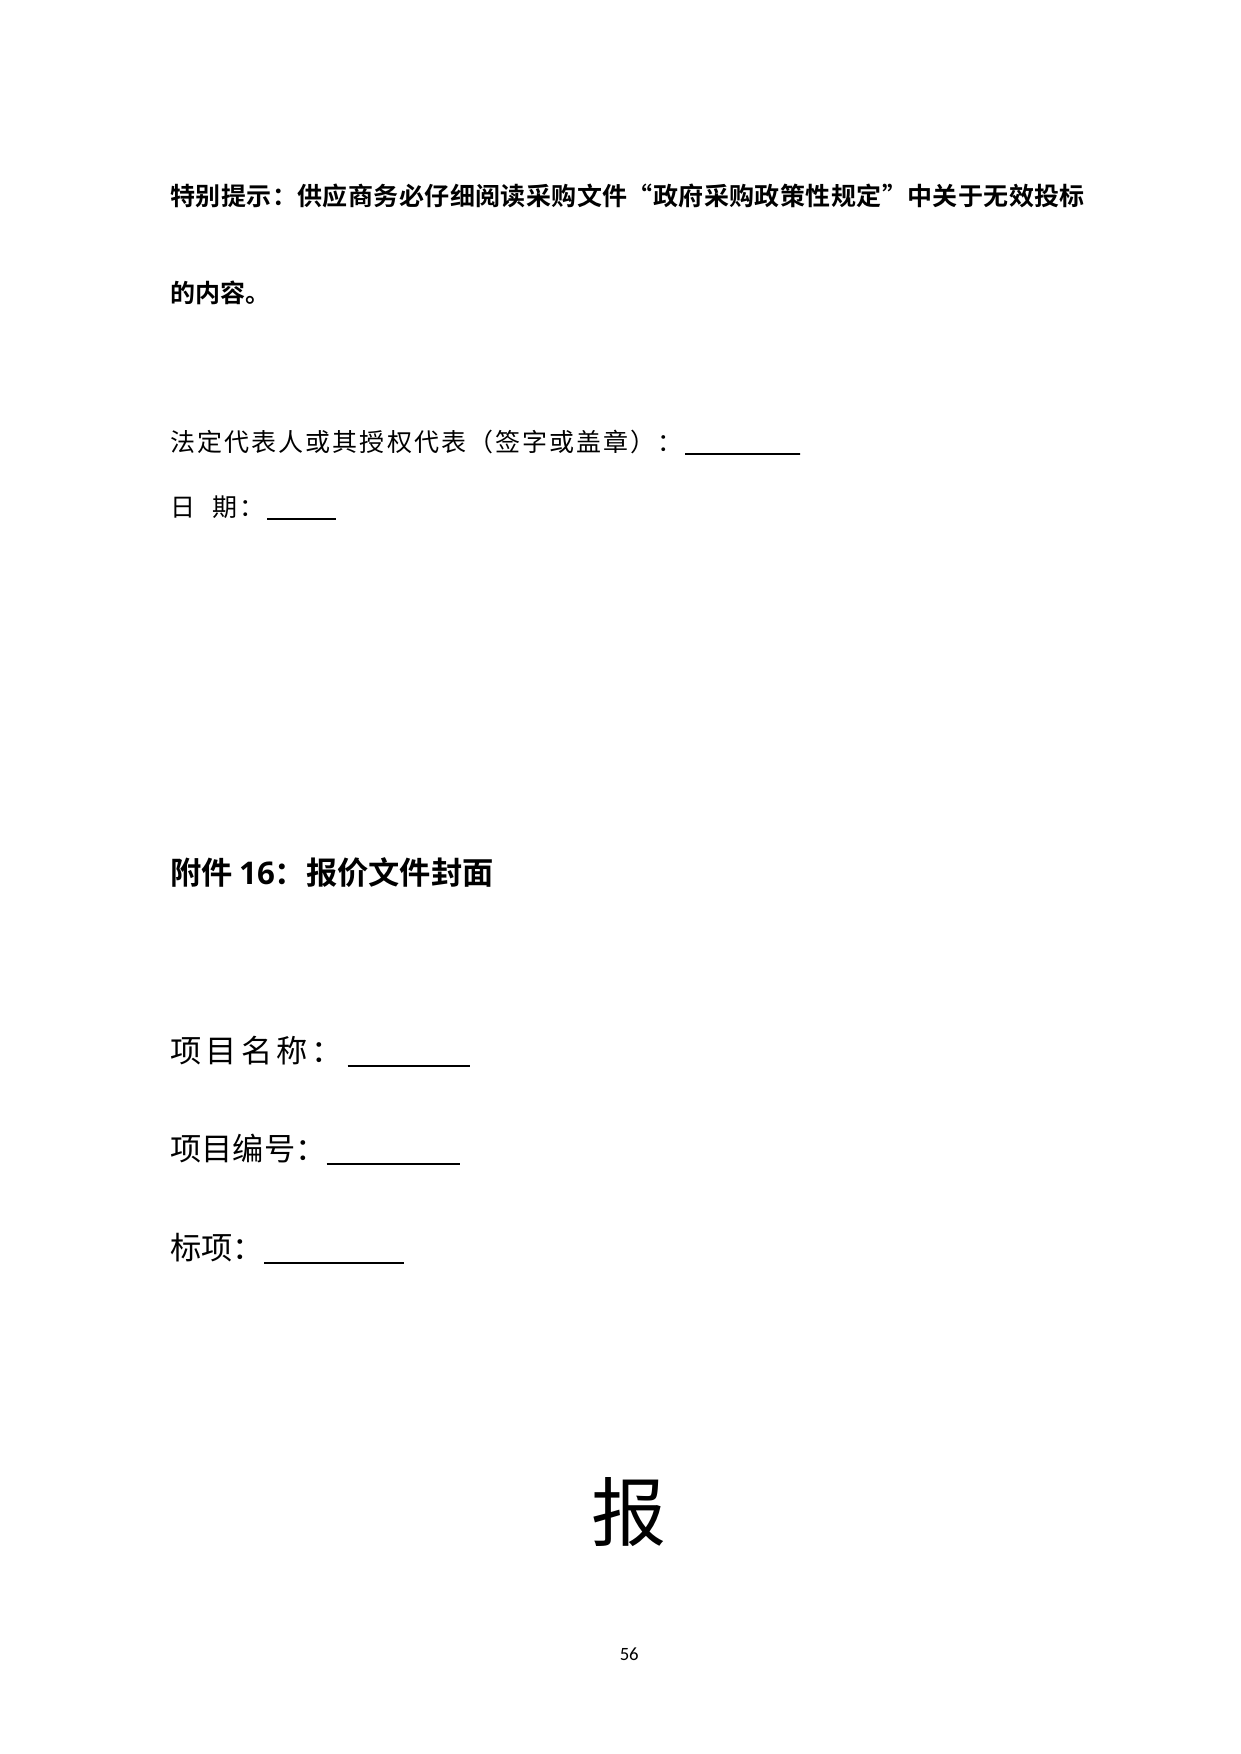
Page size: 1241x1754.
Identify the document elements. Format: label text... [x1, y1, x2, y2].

text 附件16：报价文件封面 [170, 848, 1088, 893]
text 项目编号： [170, 1114, 1088, 1179]
text 法定代表人或其授权代表（签字或盖章）： [170, 408, 1088, 473]
text 特别提示：供应商务必仔细阅读采购文件“政府采购政策性规定”中关于无效投标的内容。 [170, 162, 1088, 324]
text 项目名称： [170, 1016, 1099, 1081]
text 报 [170, 1443, 1087, 1573]
text 标项： [170, 1213, 1088, 1278]
text 日 期： [170, 473, 1088, 538]
